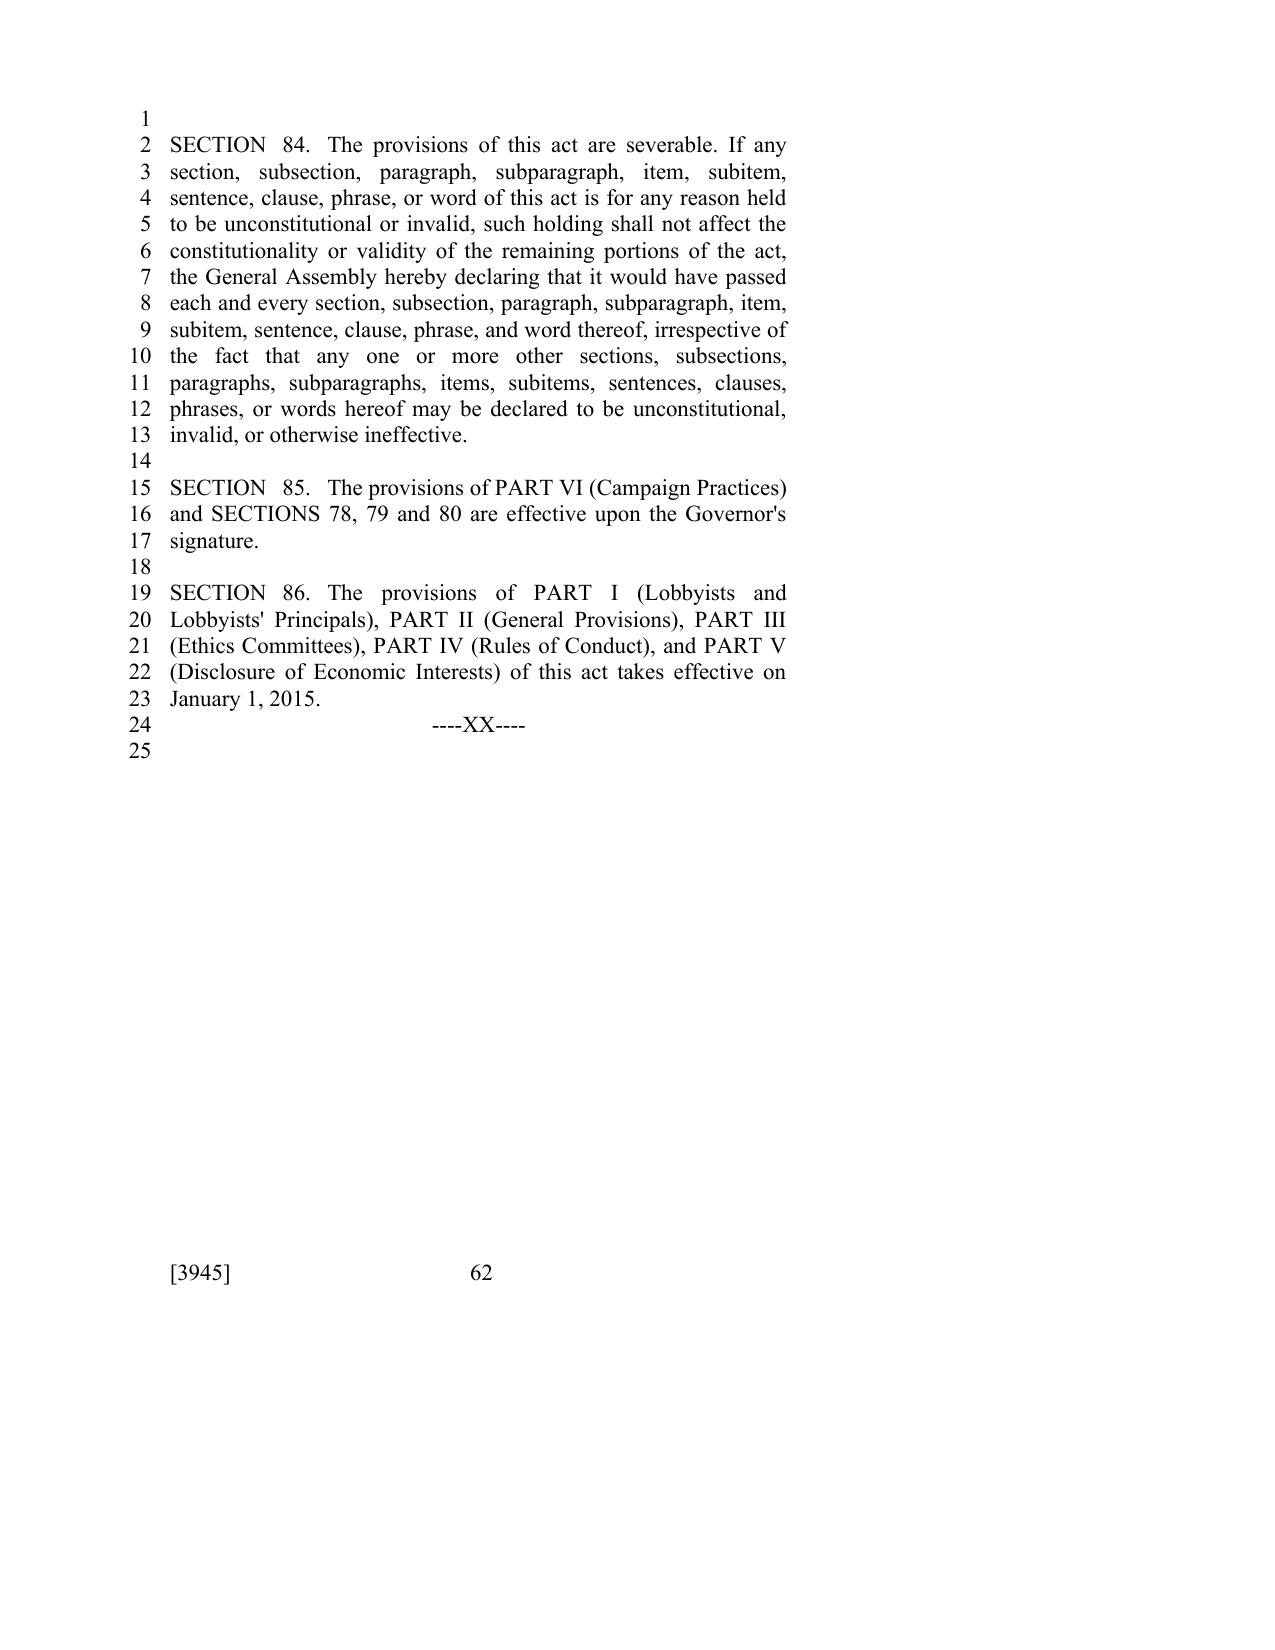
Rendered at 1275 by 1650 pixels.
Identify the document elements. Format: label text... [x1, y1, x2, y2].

text SECTION 86. The provisions of PART I (Lobbyists and Lobbyists' Principals), PART II (General Provisions), PART III (Ethics Committees), PART IV (Rules of Conduct), and PART V (Disclosure of Economic Interests) of this act takes effective on January 1, 2015. [169, 579, 787, 711]
text ----XX---- [169, 711, 787, 737]
text SECTION 84. The provisions of this act are severable. If any section, subsection, paragraph, subparagraph, item, subitem, sentence, clause, phrase, or word of this act is for any reason held to be unconstitutional or invalid, such holding shall not affect the constitutionality or validity of the remaining portions of the act, the General Assembly hereby declaring that it would have passed each and every section, subsection, paragraph, subparagraph, item, subitem, sentence, clause, phrase, and word thereof, irrespective of the fact that any one or more other sections, subsections, paragraphs, subparagraphs, items, subitems, sentences, clauses, phrases, or words hereof may be declared to be unconstitutional, invalid, or otherwise ineffective. [169, 131, 787, 448]
text SECTION 85. The provisions of PART VI (Campaign Practices) and SECTIONS 78, 79 and 80 are effective upon the Governor's signature. [169, 474, 787, 553]
